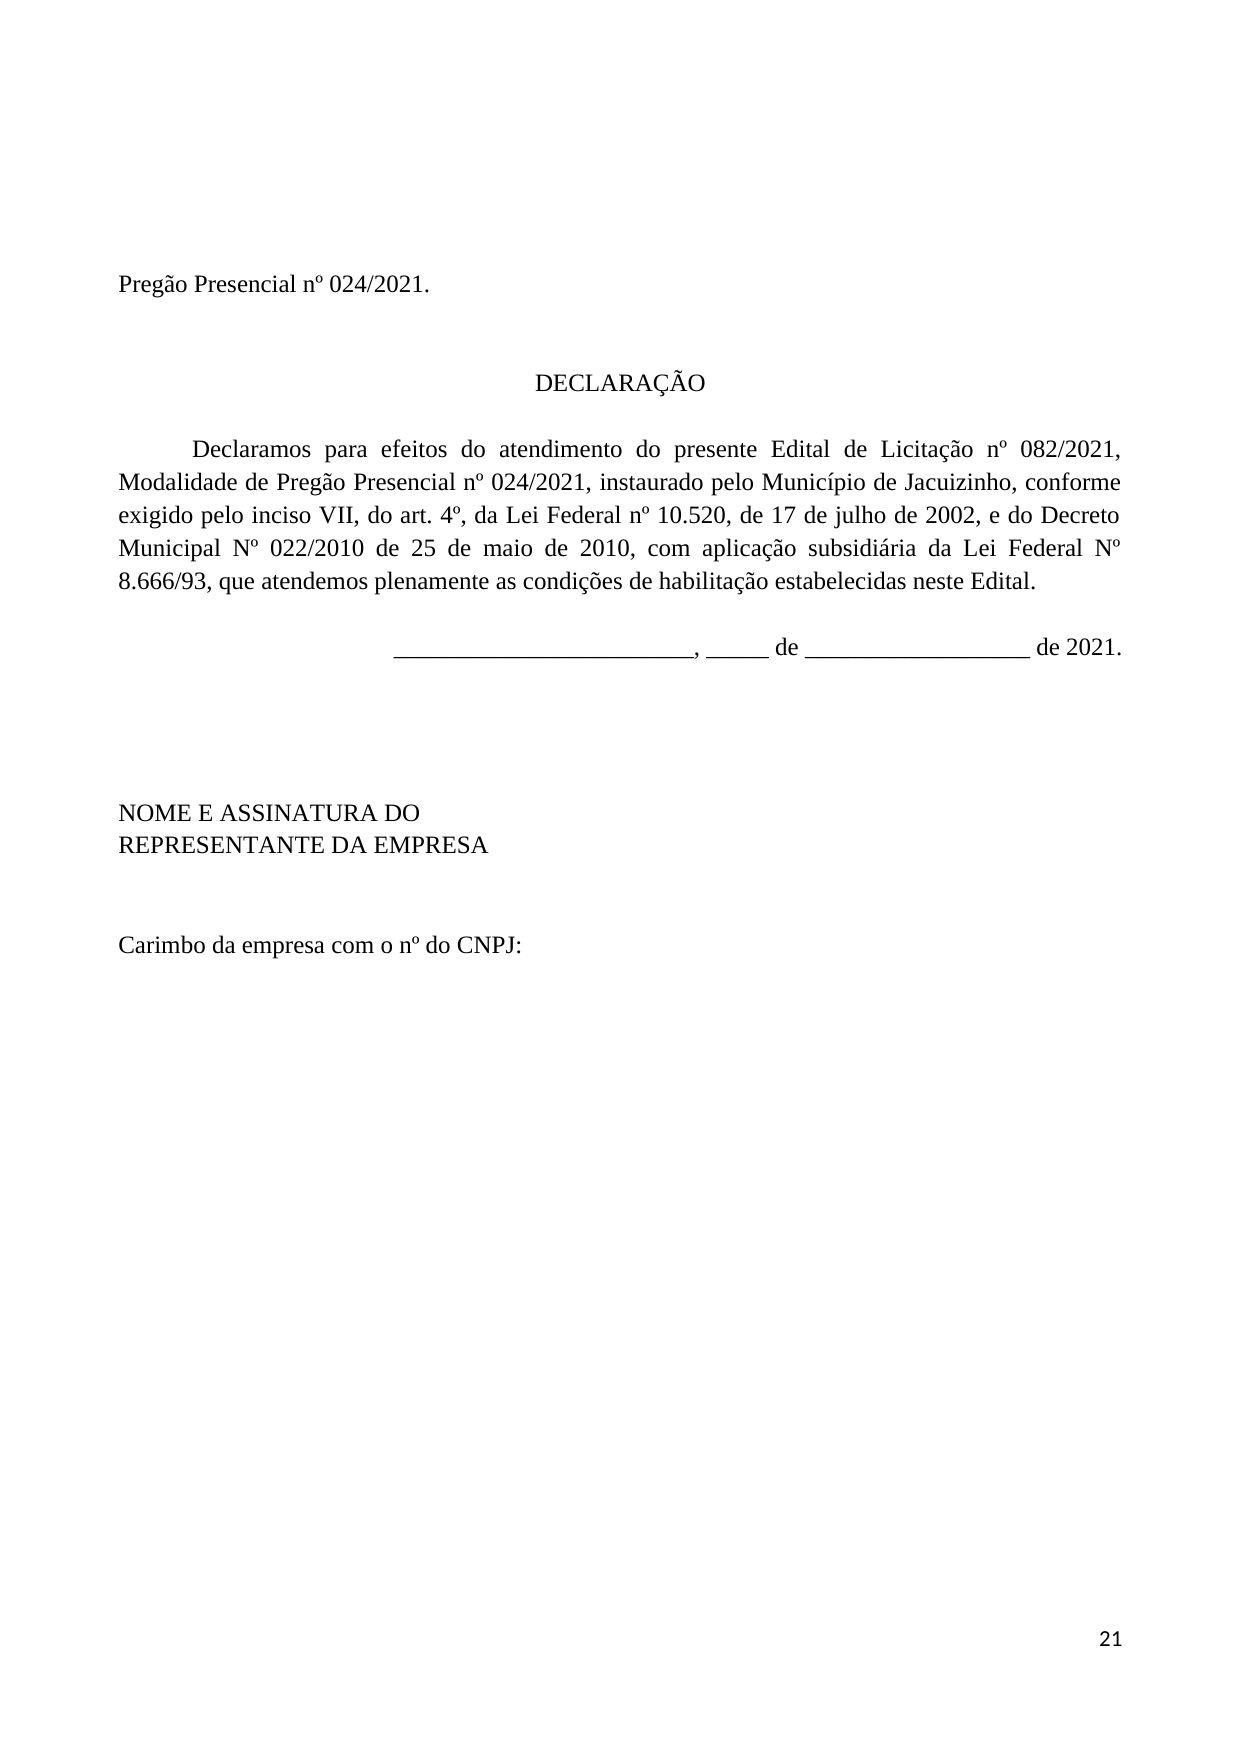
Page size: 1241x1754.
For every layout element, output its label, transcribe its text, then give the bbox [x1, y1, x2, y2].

text Carimbo da empresa com o nº do CNPJ: [118, 930, 1122, 958]
text REPRESENTANTE DA EMPRESA [118, 831, 1122, 859]
text Declaramos para efeitos do atendimento do presente Edital de Licitação nº 082/2021, Modalidade de Pregão Presencial nº 024/2021, instaurado pelo Município de Jacuizinho, conforme exigido pelo inciso VII, do art. 4º, da Lei Federal nº 10.520, de 17 de julho de 2002, e do Decreto Municipal Nº 022/2010 de 25 de maio de 2010, com aplicação subsidiária da Lei Federal Nº 8.666/93, que atendemos plenamente as condições de habilitação estabelecidas neste Edital. [118, 434, 1122, 595]
text DECLARAÇÃO [118, 368, 1122, 397]
text Pregão Presencial nº 024/2021. [118, 269, 1122, 298]
text ________________________, _____ de __________________ de 2021. [118, 632, 1122, 661]
text NOME E ASSINATURA DO [118, 798, 1122, 826]
